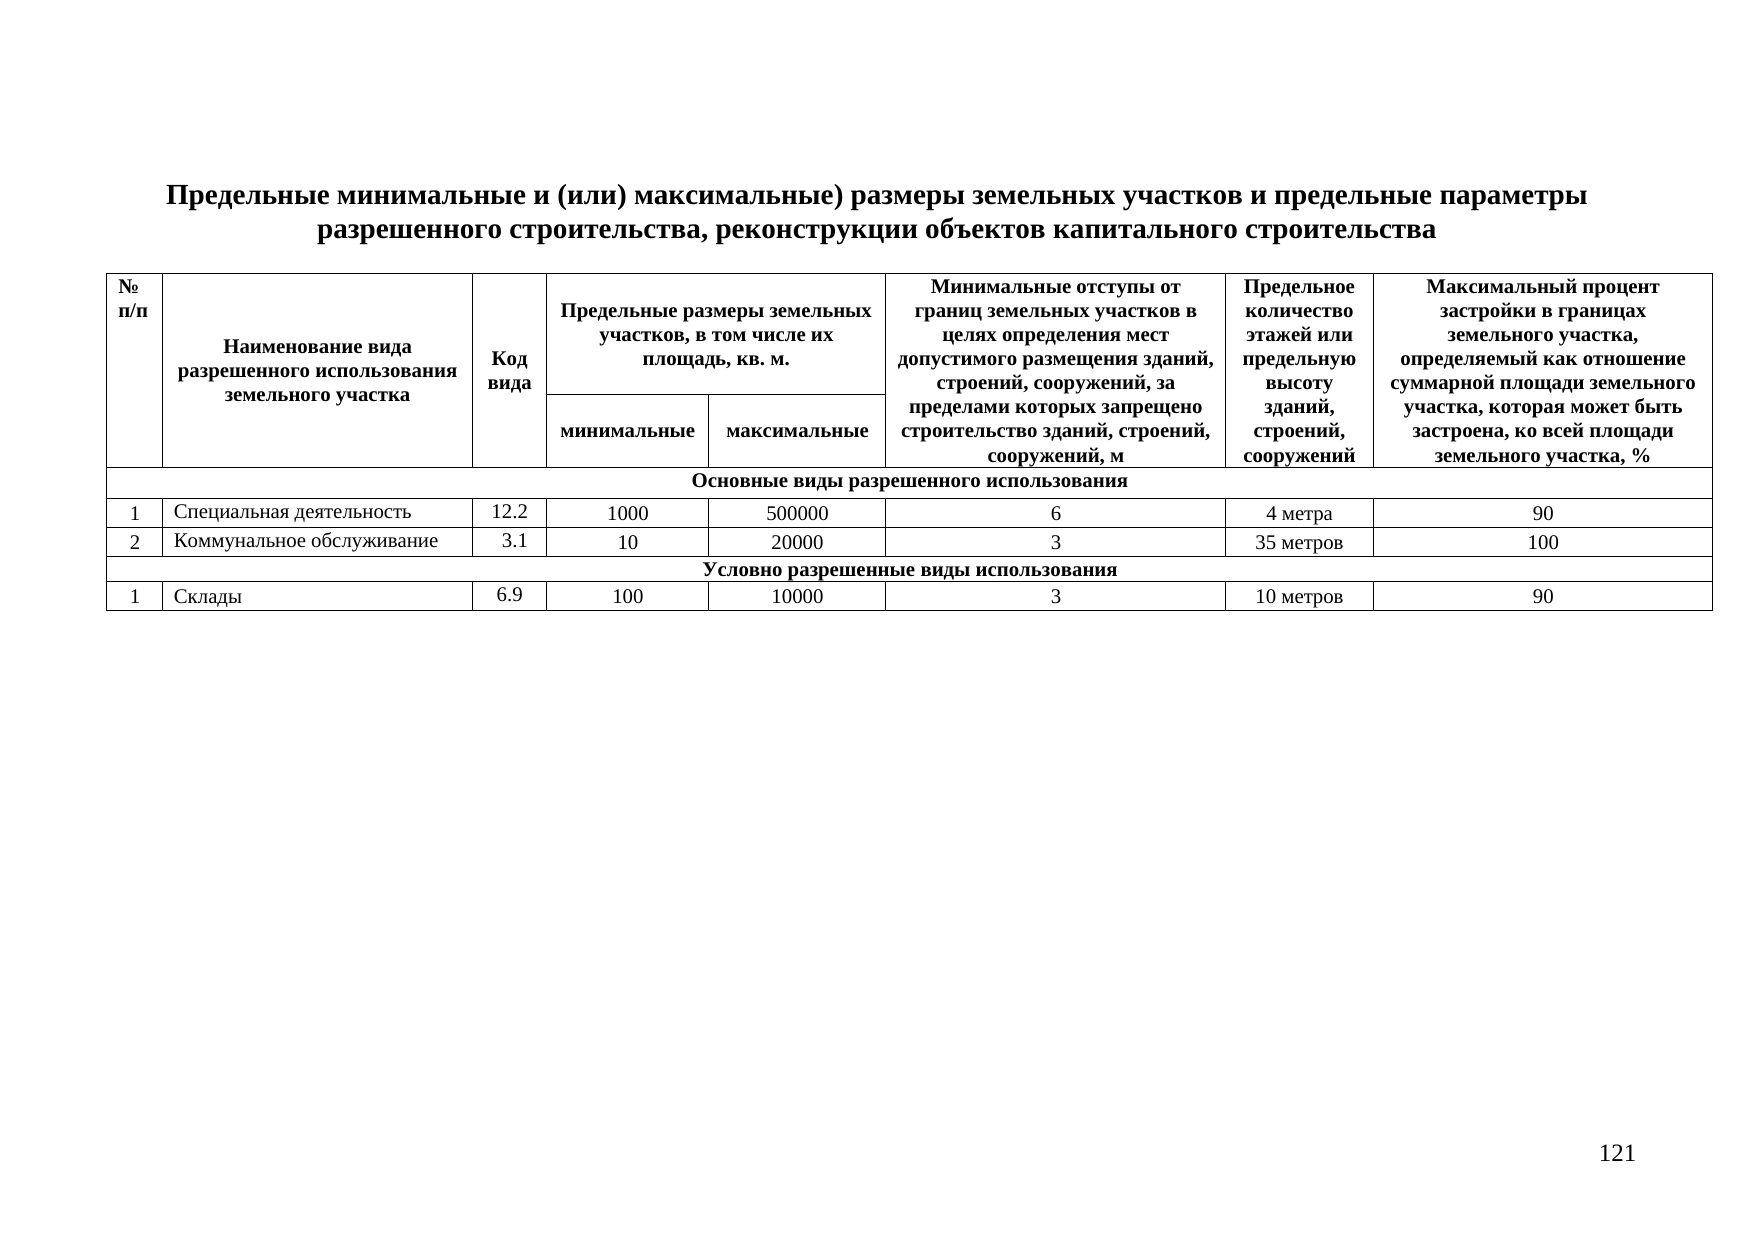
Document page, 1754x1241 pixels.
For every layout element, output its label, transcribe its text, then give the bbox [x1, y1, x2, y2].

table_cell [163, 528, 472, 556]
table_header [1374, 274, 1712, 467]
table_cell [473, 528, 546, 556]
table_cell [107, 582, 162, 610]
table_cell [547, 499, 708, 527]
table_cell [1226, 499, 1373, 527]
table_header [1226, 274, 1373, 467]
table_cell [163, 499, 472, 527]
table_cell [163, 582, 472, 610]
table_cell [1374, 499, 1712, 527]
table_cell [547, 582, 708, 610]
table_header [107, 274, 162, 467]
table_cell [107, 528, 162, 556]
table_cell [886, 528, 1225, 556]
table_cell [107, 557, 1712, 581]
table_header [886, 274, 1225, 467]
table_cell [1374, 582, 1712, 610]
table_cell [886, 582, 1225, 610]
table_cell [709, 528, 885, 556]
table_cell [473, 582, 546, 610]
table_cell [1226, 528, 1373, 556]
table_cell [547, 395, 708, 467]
text Предельные минимальные и (или) максимальные) размеры земельных участков и предельные параметры разрешенного строительства, реконструкции объектов капитального строительства [118, 177, 1636, 244]
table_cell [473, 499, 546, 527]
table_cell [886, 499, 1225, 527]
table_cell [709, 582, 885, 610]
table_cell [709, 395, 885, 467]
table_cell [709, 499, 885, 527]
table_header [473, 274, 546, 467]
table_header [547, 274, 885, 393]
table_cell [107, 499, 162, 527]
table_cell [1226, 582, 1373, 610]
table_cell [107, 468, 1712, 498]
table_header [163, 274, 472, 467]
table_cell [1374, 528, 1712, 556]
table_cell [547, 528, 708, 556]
